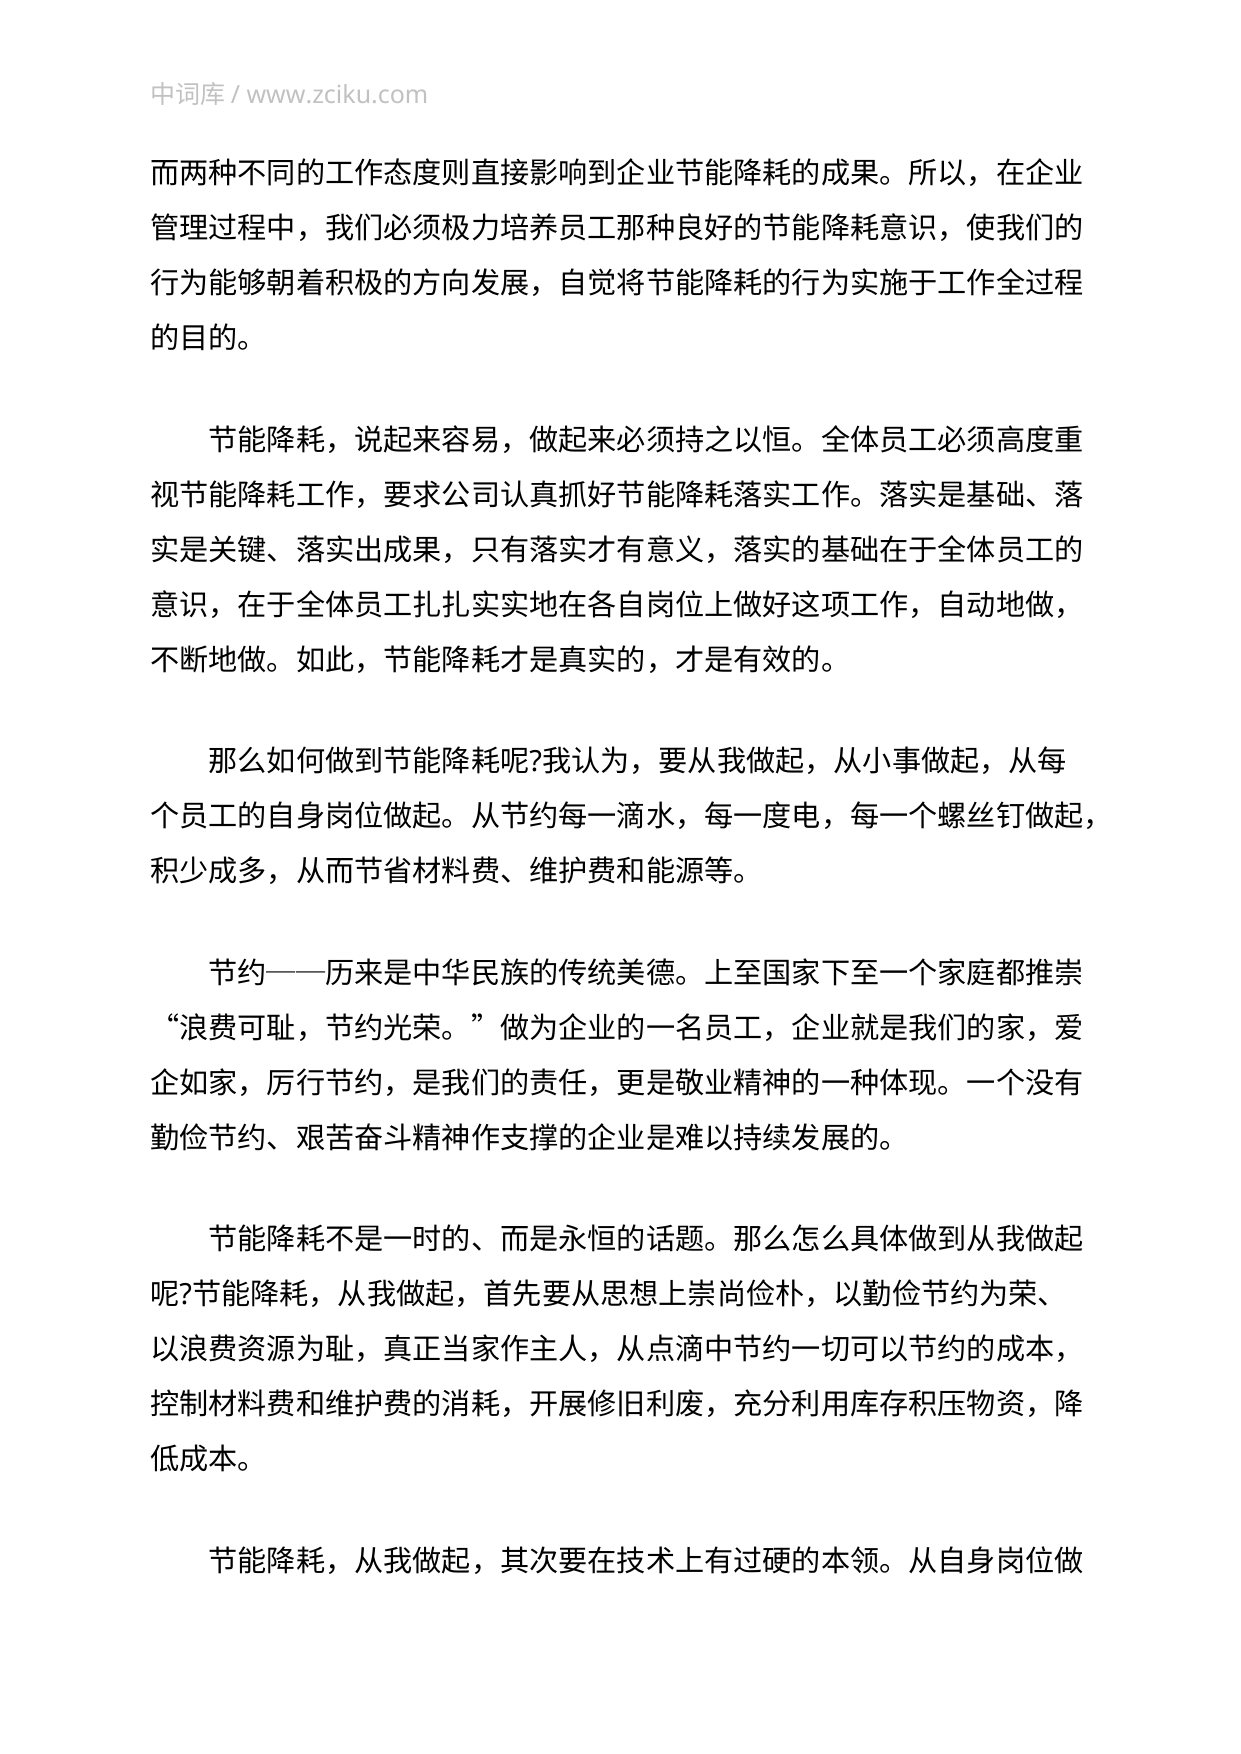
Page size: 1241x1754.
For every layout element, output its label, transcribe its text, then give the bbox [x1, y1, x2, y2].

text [150, 1537, 1090, 1580]
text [150, 150, 1090, 357]
text 节能降耗不是一时的、而是永恒的话题。那么怎么具体做到从我做起呢?节能降耗，从我做起，首先要从思想上崇尚俭朴，以勤俭节约为荣、以浪费资源为耻，真正当家作主人，从点滴中节约一切可以节约的成本，控制材料费和维护费的消耗，开展修旧利废，充分利用库存积压物资，降低成本。 [150, 1216, 1090, 1478]
text 那么如何做到节能降耗呢?我认为，要从我做起，从小事做起，从每个员工的自身岗位做起。从节约每一滴水，每一度电，每一个螺丝钉做起，积少成多，从而节省材料费、维护费和能源等。 [150, 738, 1090, 890]
text 节能降耗，说起来容易，做起来必须持之以恒。全体员工必须高度重视节能降耗工作，要求公司认真抓好节能降耗落实工作。落实是基础、落实是关键、落实出成果，只有落实才有意义，落实的基础在于全体员工的意识，在于全体员工扎扎实实地在各自岗位上做好这项工作，自动地做，不断地做。如此，节能降耗才是真实的，才是有效的。 [150, 416, 1090, 678]
text 节约──历来是中华民族的传统美德。上至国家下至一个家庭都推崇“浪费可耻，节约光荣。”做为企业的一名员工，企业就是我们的家，爱企如家，厉行节约，是我们的责任，更是敬业精神的一种体现。一个没有勤俭节约、艰苦奋斗精神作支撑的企业是难以持续发展的。 [150, 949, 1090, 1156]
